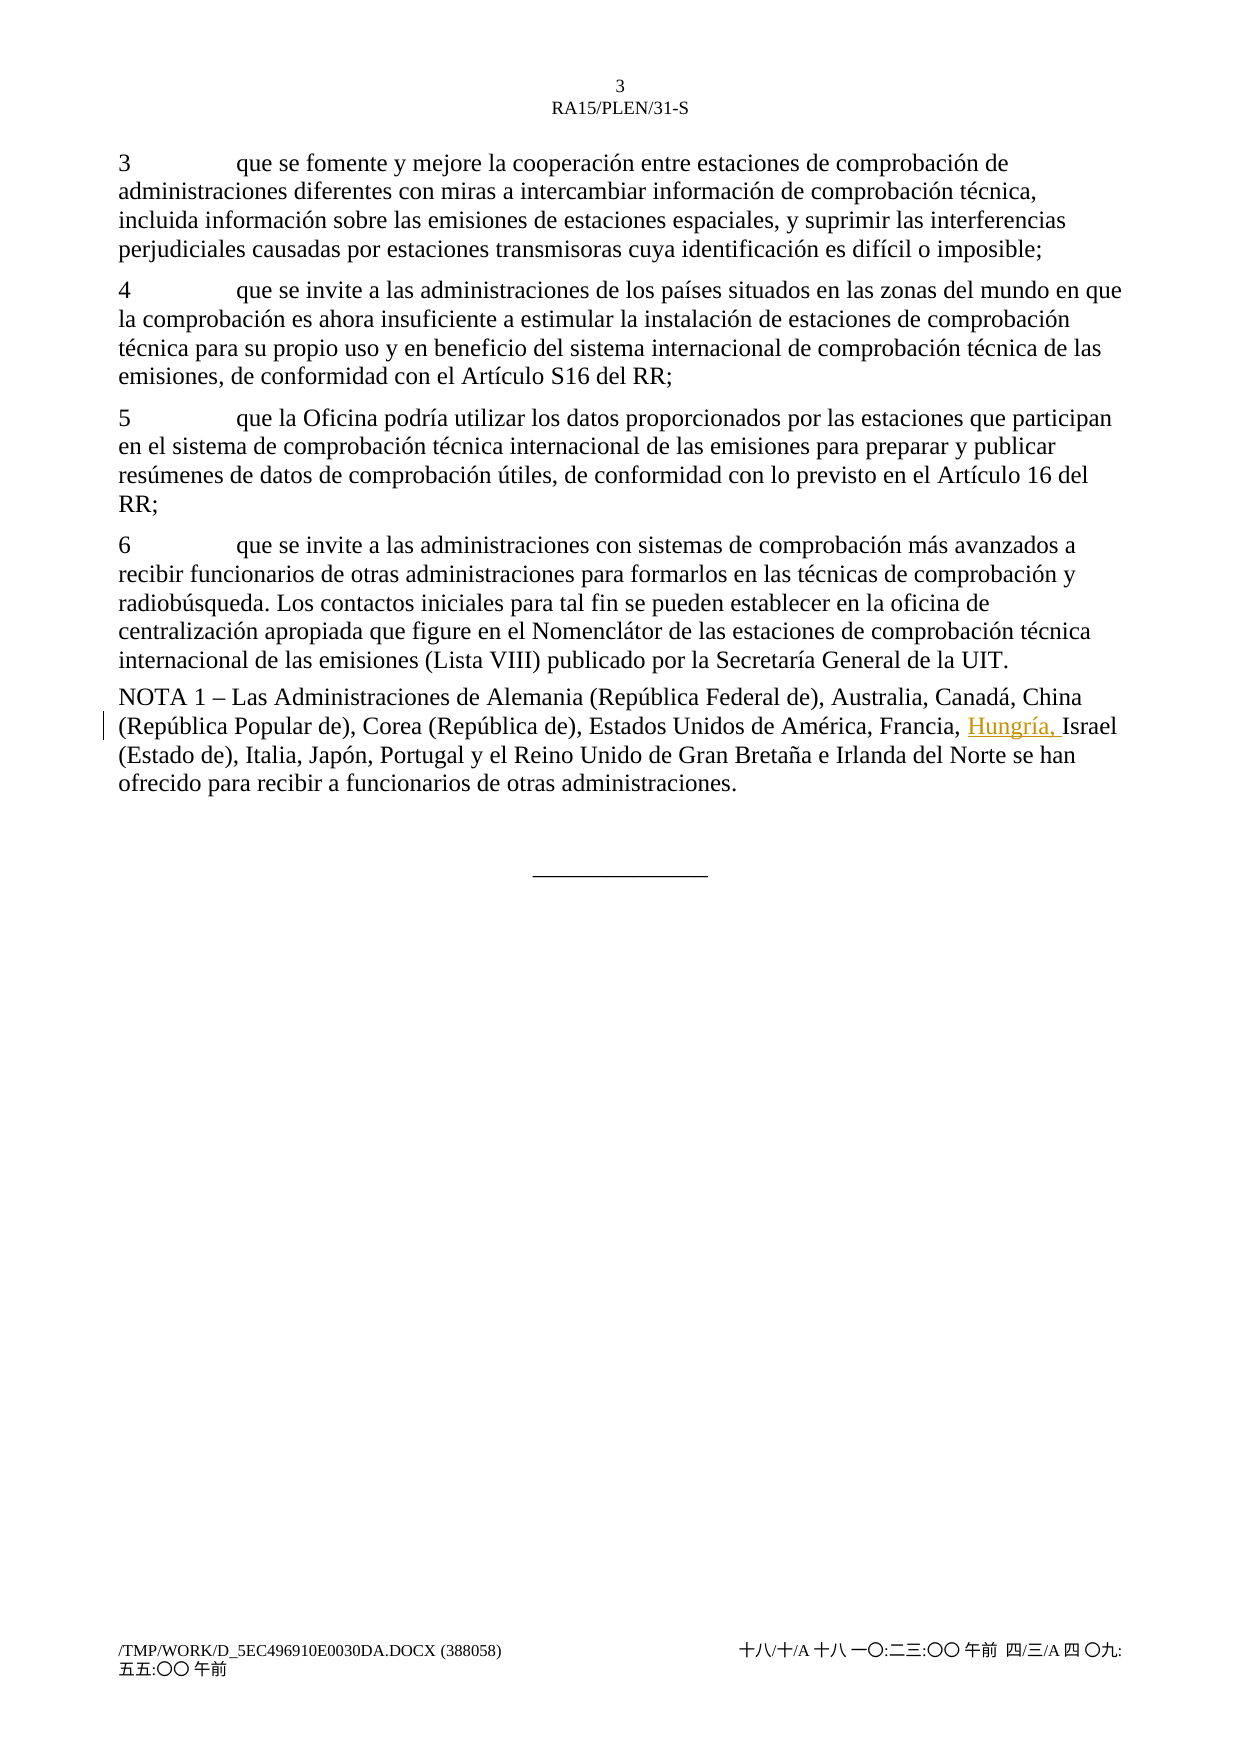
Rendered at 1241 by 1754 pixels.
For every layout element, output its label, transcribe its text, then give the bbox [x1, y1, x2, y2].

text ______________ [118, 851, 1122, 880]
text 4 que se invite a las administraciones de los países situados en las zonas del mundo en que la comprobación es ahora insuficiente a estimular la instalación de estaciones de comprobación técnica para su propio uso y en beneficio del sistema internacional de comprobación técnica de las emisiones, de conformidad con el Artículo S16 del RR; [118, 275, 1122, 390]
text 6 que se invite a las administraciones con sistemas de comprobación más avanzados a recibir funcionarios de otras administraciones para formarlos en las técnicas de comprobación y radiobúsqueda. Los contactos iniciales para tal fin se pueden establecer en la oficina de centralización apropiada que figure en el Nomenclátor de las estaciones de comprobación técnica internacional de las emisiones (Lista VIII) publicado por la Secretaría General de la UIT. [118, 530, 1122, 674]
text 3 que se fomente y mejore la cooperación entre estaciones de comprobación de administraciones diferentes con miras a intercambiar información de comprobación técnica, incluida información sobre las emisiones de estaciones espaciales, y suprimir las interferencias perjudiciales causadas por estaciones transmisoras cuya identificación es difícil o imposible; [118, 148, 1122, 263]
text NOTA 1 – Las Administraciones de Alemania (República Federal de), Australia, Canadá, China (República Popular de), Corea (República de), Estados Unidos de América, Francia, Israel (Estado de), Italia, Japón, Portugal y el Reino Unido de Gran Bretaña e Irlanda del Norte se han ofrecido para recibir a funcionarios de otras administraciones. [118, 682, 1122, 797]
text 5 que la Oficina podría utilizar los datos proporcionados por las estaciones que participan en el sistema de comprobación técnica internacional de las emisiones para preparar y publicar resúmenes de datos de comprobación útiles, de conformidad con lo previsto en el Artículo 16 del RR; [118, 403, 1122, 518]
